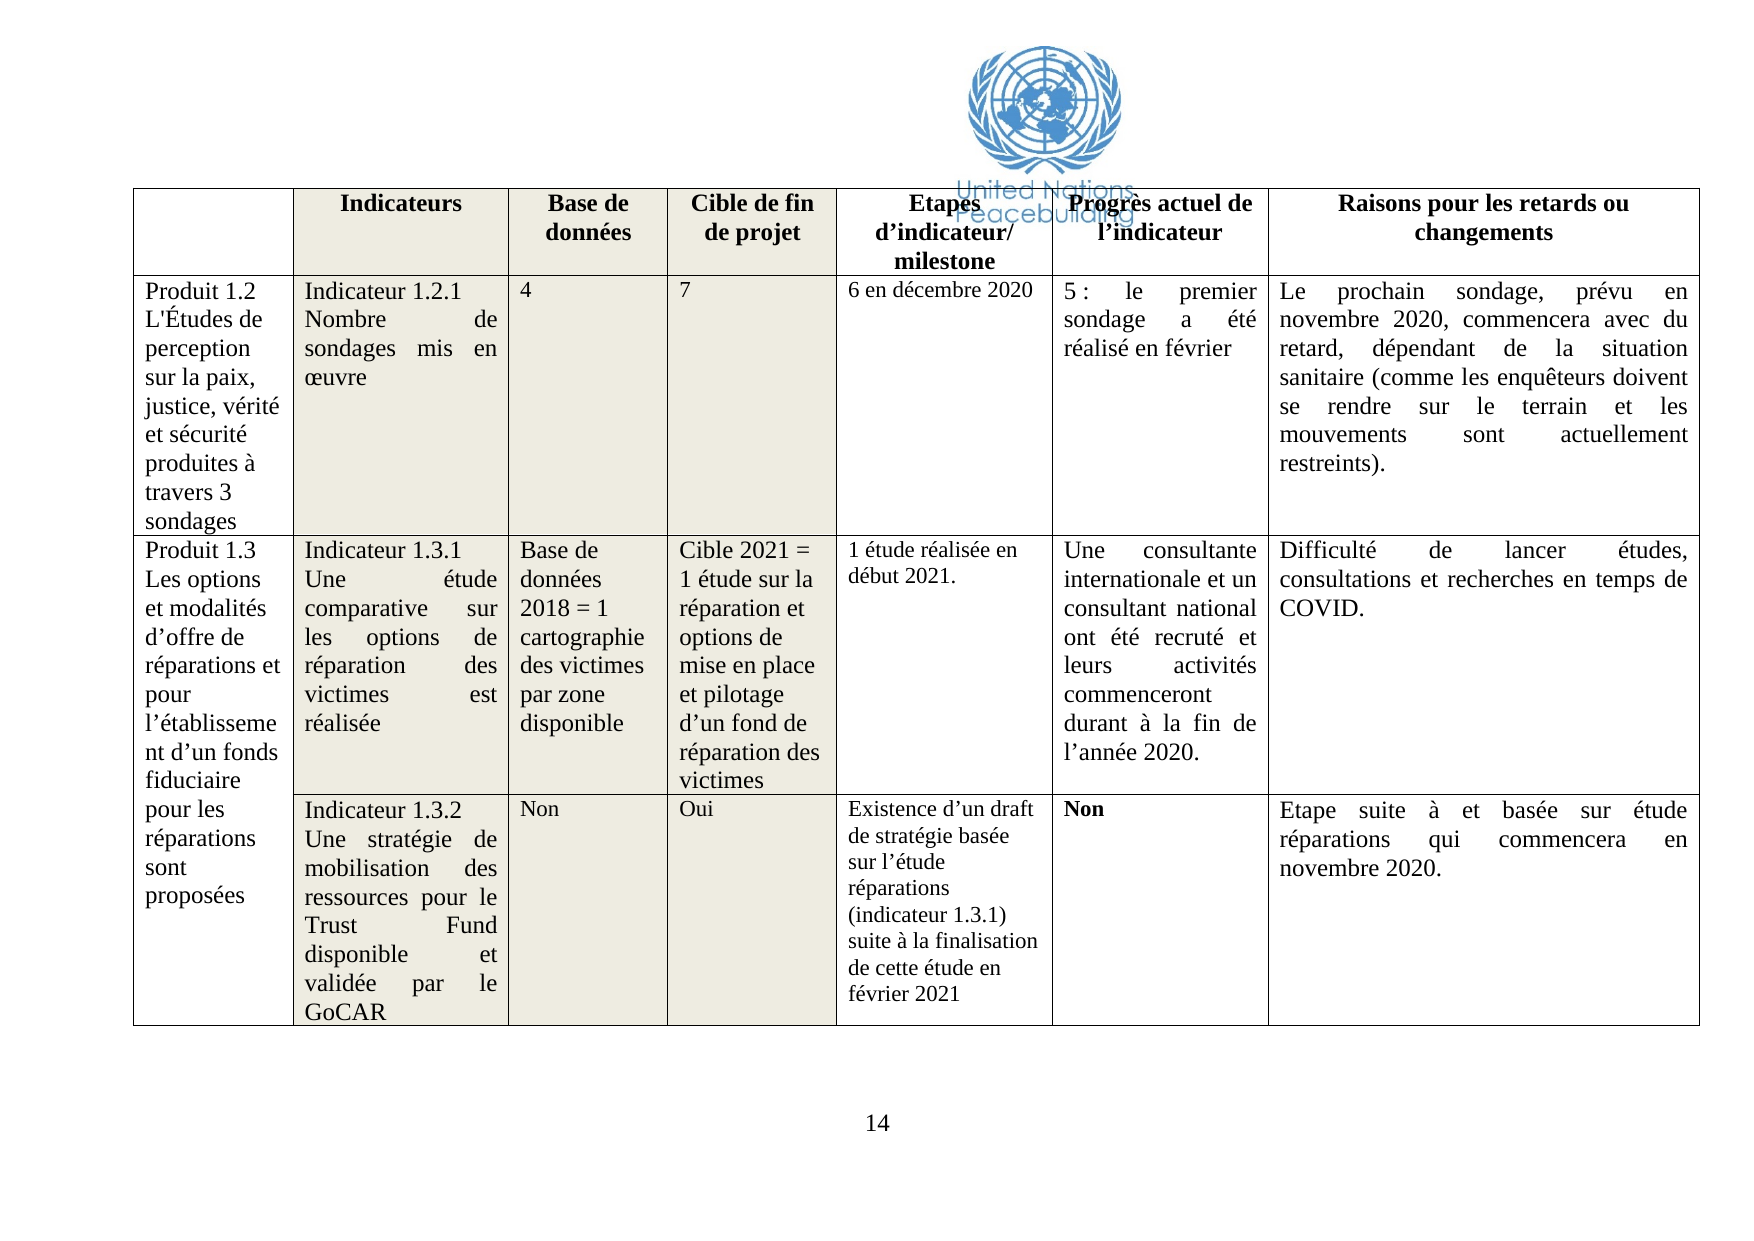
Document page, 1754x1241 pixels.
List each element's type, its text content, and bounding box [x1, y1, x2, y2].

picture [953, 46, 1135, 188]
table_cell Le prochain sondage, prévu en novembre 2020, commencera avec du retard, dépendant de la situation sanitaire (comme les enquêteurs doivent se rendre sur le terrain et les mouvements sont actuellement restreints). [1269, 276, 1699, 534]
table_header [134, 189, 293, 275]
table_cell 6 en décembre 2020 [837, 276, 1052, 534]
table_cell 7 [668, 276, 836, 534]
table_cell Oui [668, 795, 836, 1025]
table_cell Indicateur 1.3.2 Une stratégie de mobilisation des ressources pour le Trust Fund disponible et validée par le GoCAR [294, 795, 508, 1025]
table_cell Existence d’un draft de stratégie basée sur l’étude réparations (indicateur 1.3.1) suite à la finalisation de cette étude en février 2021 [837, 795, 1052, 1025]
table_header Progrès actuel de l’indicateur [1053, 189, 1268, 275]
table_header Cible de fin de projet [668, 189, 836, 275]
table_header Etapes d’indicateur/ milestone [837, 189, 1052, 275]
table_header Raisons pour les retards ou changements [1269, 189, 1699, 275]
table_cell Etape suite à et basée sur étude réparations qui commencera en novembre 2020. [1269, 795, 1699, 1025]
table_cell Difficulté de lancer études, consultations et recherches en temps de COVID. [1269, 536, 1699, 794]
table_cell 4 [509, 276, 667, 534]
table_cell Base de données 2018 = 1 cartographie des victimes par zone disponible [509, 536, 667, 794]
table_cell 5 : le premier sondage a été réalisé en février [1053, 276, 1268, 534]
table_cell Indicateur 1.3.1 Une étude comparative sur les options de réparation des victimes est réalisée [294, 536, 508, 794]
table_cell Non [1053, 795, 1268, 1025]
table_cell Produit 1.3 Les options et modalités d’offre de réparations et pour l’établissement d’un fonds fiduciaire pour les réparations sont proposées [134, 536, 293, 1025]
table_cell Non [509, 795, 667, 1025]
table_cell 1 étude réalisée en début 2021. [837, 536, 1052, 794]
table_header Indicateurs [294, 189, 508, 275]
table_header Base de données [509, 189, 667, 275]
table_cell Produit 1.2 L'Études de perception sur la paix, justice, vérité et sécurité produites à travers 3 sondages [134, 276, 293, 534]
table_cell Cible 2021 = 1 étude sur la réparation et options de mise en place et pilotage d’un fond de réparation des victimes [668, 536, 836, 794]
table_cell Indicateur 1.2.1 Nombre de sondages mis en œuvre [294, 276, 508, 534]
table_cell Une consultante internationale et un consultant national ont été recruté et leurs activités commenceront durant à la fin de l’année 2020. [1053, 536, 1268, 794]
